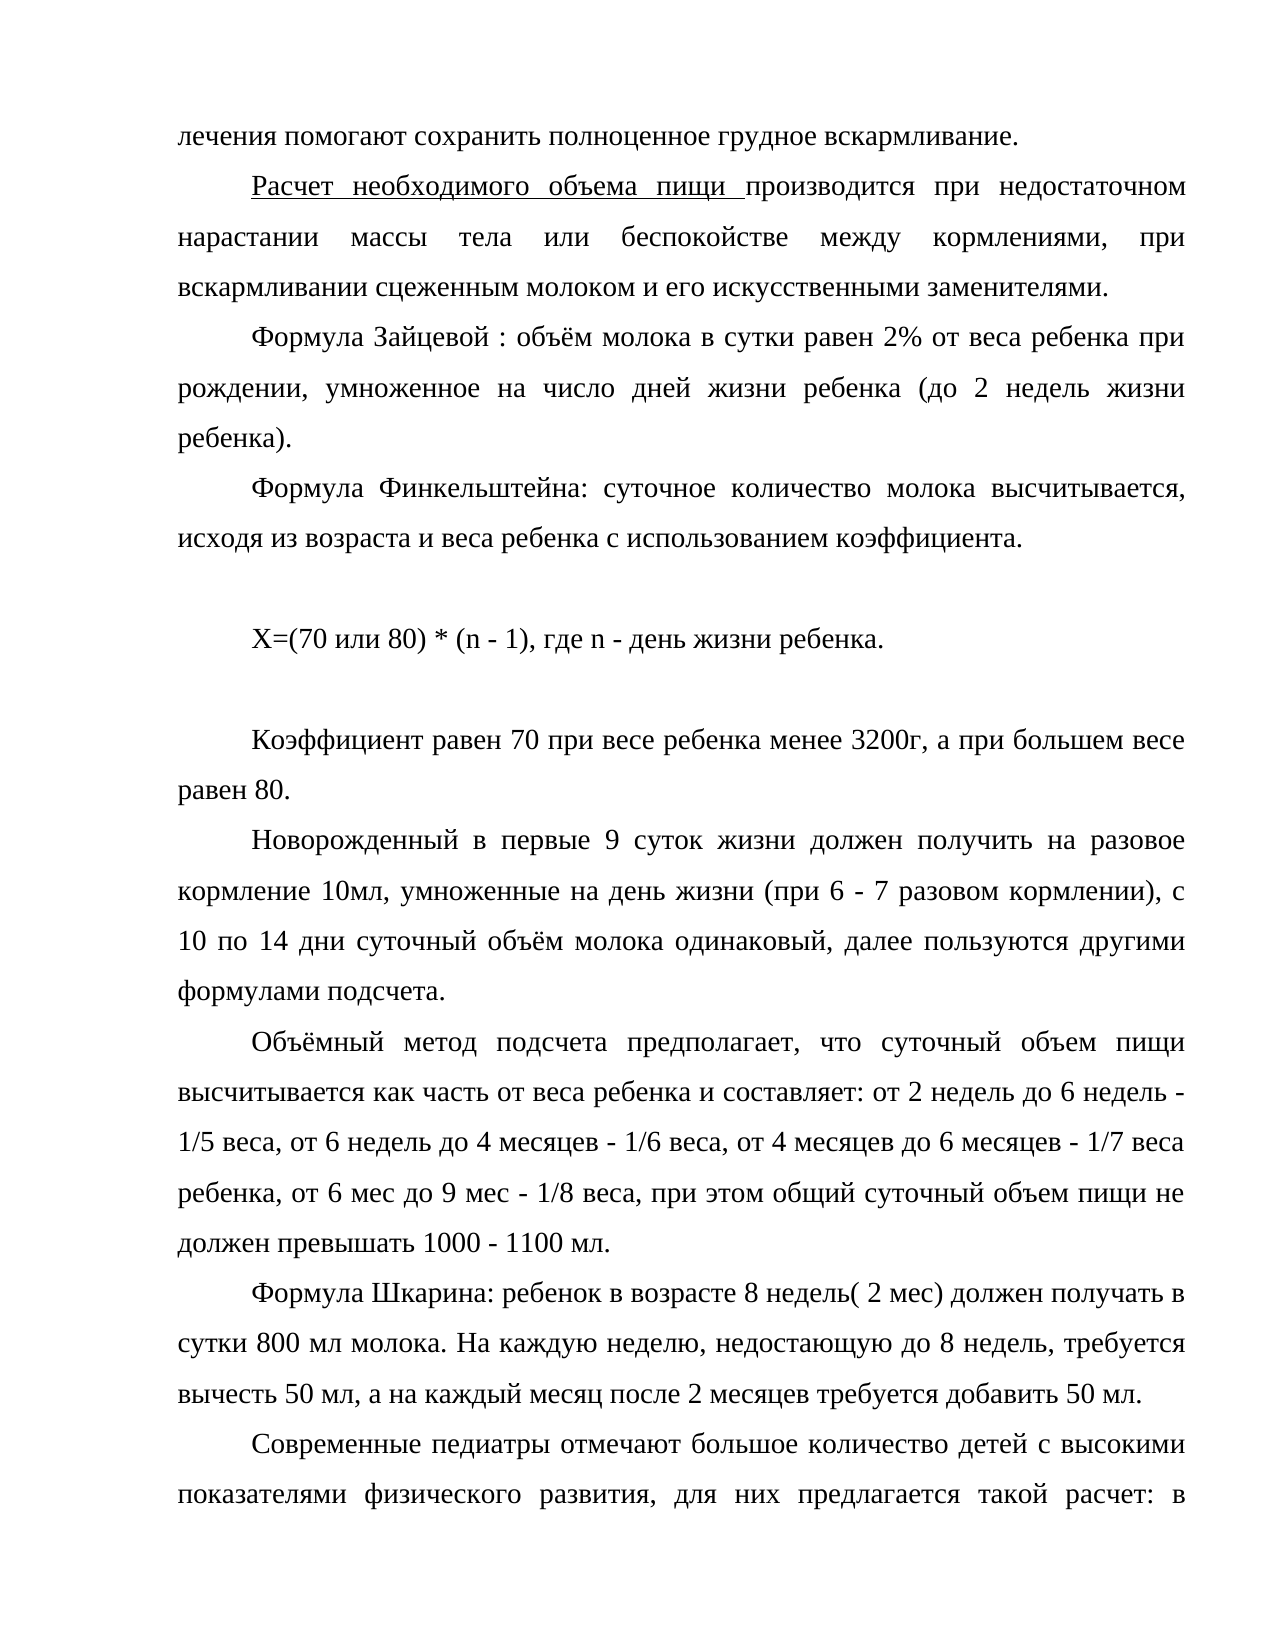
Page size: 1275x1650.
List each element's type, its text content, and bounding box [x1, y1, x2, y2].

text X=(70 или 80) * (n - 1), где n - день жизни ребенка. [177, 621, 1186, 655]
text Формула Шкарина: ребенок в возрасте 8 недель( 2 мес) должен получать в сутки 800 мл молока. На каждую неделю, недостающую до 8 недель, требуется вычесть 50 мл, а на каждый месяц после 2 месяцев требуется добавить 50 мл. [177, 1275, 1186, 1409]
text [177, 1426, 1186, 1510]
text Расчет необходимого объема пищи производится при недостаточном нарастании массы тела или беспокойстве между кормлениями, при вскармливании сцеженным молоком и его искусственными заменителями. [177, 168, 1186, 303]
text Формула Финкельштейна: суточное количество молока высчитывается, исходя из возраста и веса ребенка с использованием коэффициента. [177, 470, 1186, 554]
text Объёмный метод подсчета предполагает, что суточный объем пищи высчитывается как часть от веса ребенка и составляет: от 2 недель до 6 недель - 1/5 веса, от 6 недель до 4 месяцев - 1/6 веса, от 4 месяцев до 6 месяцев - 1/7 веса ребенка, от 6 мес до 9 мес - 1/8 веса, при этом общий суточный объем пищи не должен превышать 1000 - 1100 мл. [177, 1024, 1186, 1258]
text Новорожденный в первые 9 суток жизни должен получить на разовое кормление 10мл, умноженные на день жизни (при 6 - 7 разовом кормлении), с 10 по 14 дни суточный объём молока одинаковый, далее пользуются другими формулами подсчета. [177, 822, 1186, 1007]
text Коэффициент равен 70 при весе ребенка менее 3200г, а при большем весе равен 80. [177, 722, 1186, 806]
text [177, 118, 1186, 152]
text Формула Зайцевой : объём молока в сутки равен 2% от веса ребенка при рождении, умноженное на число дней жизни ребенка (до 2 недель жизни ребенка). [177, 319, 1186, 453]
